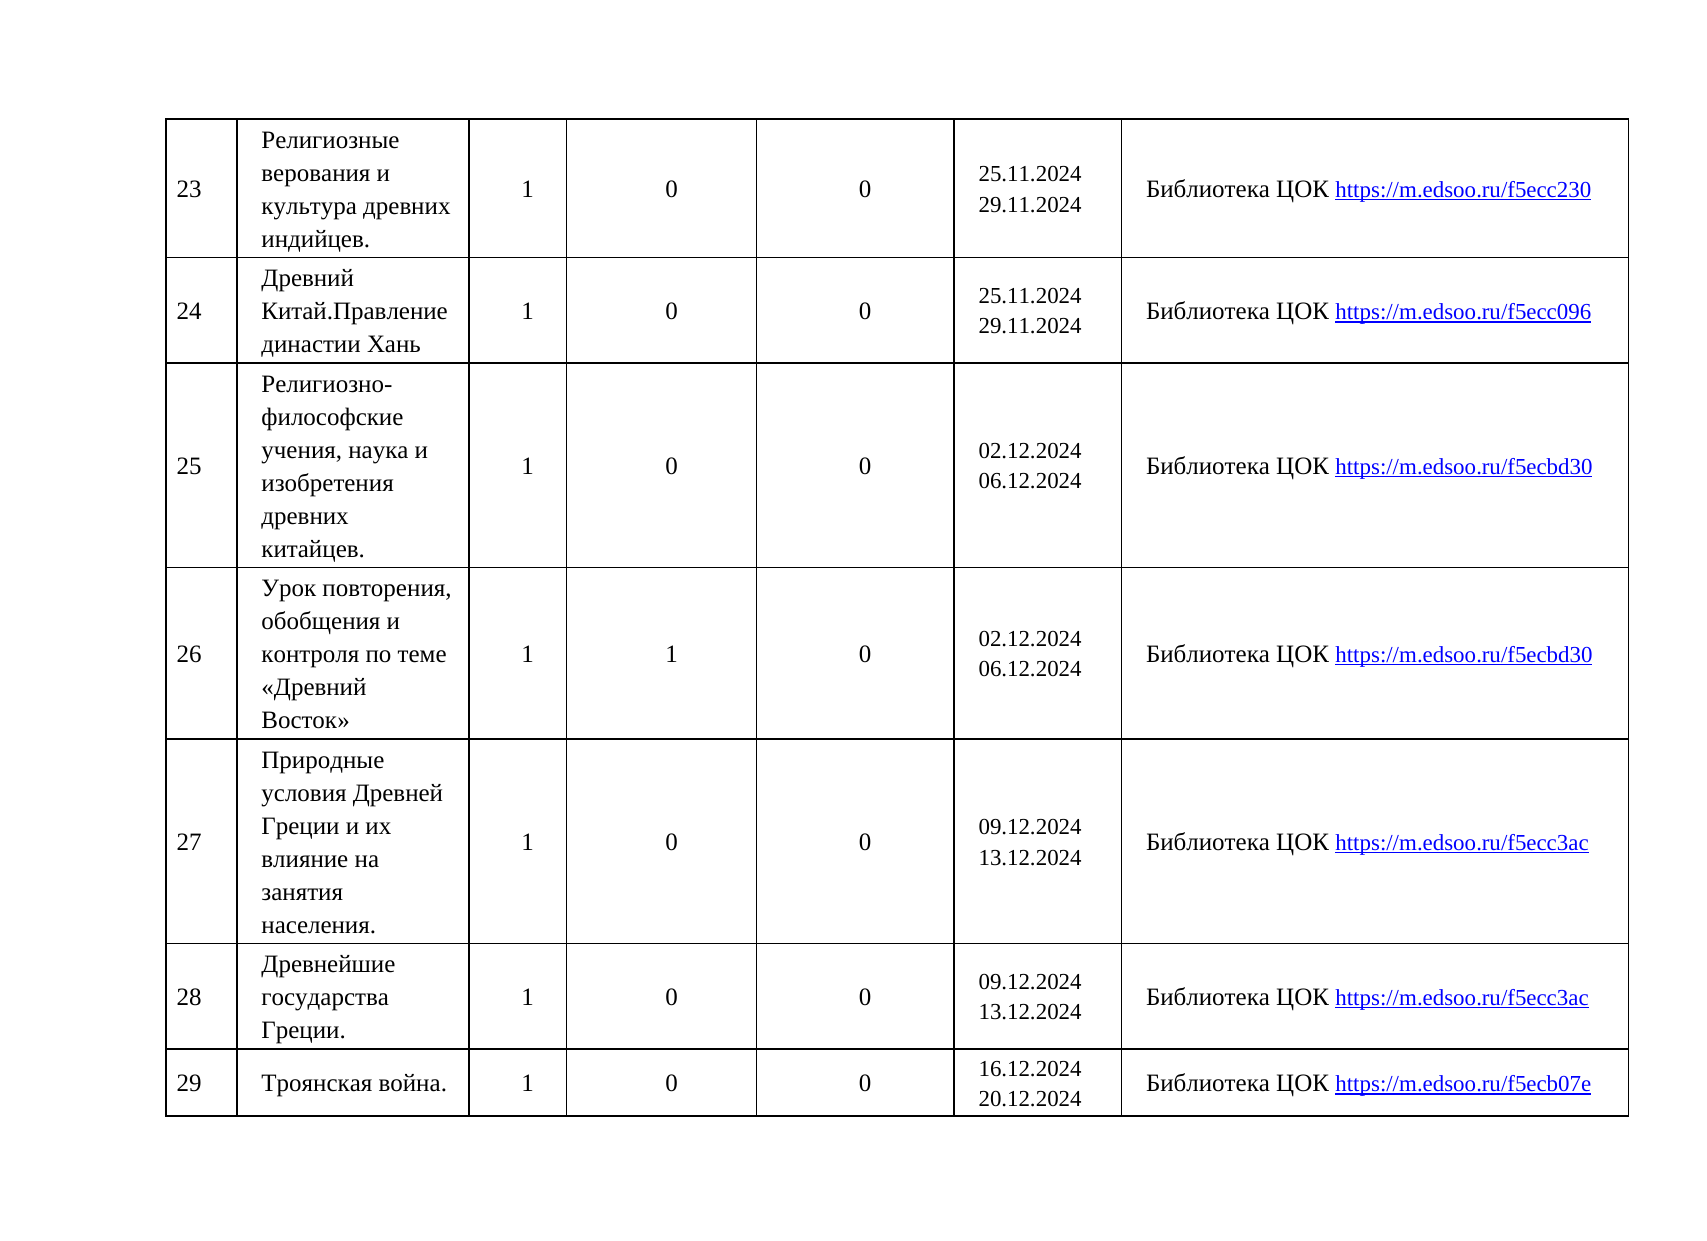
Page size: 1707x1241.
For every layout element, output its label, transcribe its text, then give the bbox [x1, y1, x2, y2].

table_cell 25 [167, 364, 236, 566]
table_cell 0 [757, 364, 953, 566]
table_cell Библиотека ЦОК https://m.edsoo.ru/f5ecc096 [1122, 258, 1628, 362]
table_cell 09.12.2024 13.12.2024 [955, 740, 1121, 942]
table_cell 0 [567, 740, 756, 942]
table_cell Религиозные верования и культура древних индийцев. [238, 120, 468, 257]
table_cell Древнейшие государства Греции. [238, 944, 468, 1048]
table_cell 1 [470, 364, 566, 566]
table_cell 24 [167, 258, 236, 362]
table_cell 1 [470, 258, 566, 362]
table_cell 0 [567, 258, 756, 362]
table_cell Природные условия Древней Греции и их влияние на занятия населения. [238, 740, 468, 942]
table_cell 26 [167, 568, 236, 738]
table_cell Древний Китай.Правление династии Хань [238, 258, 468, 362]
table_cell 0 [567, 120, 756, 257]
table_cell Библиотека ЦОК https://m.edsoo.ru/f5ecbd30 [1122, 568, 1628, 738]
table_cell Троянская война. [238, 1050, 468, 1115]
table_cell 1 [470, 120, 566, 257]
table_cell Библиотека ЦОК https://m.edsoo.ru/f5ecb07e [1122, 1050, 1628, 1115]
table_cell Библиотека ЦОК https://m.edsoo.ru/f5ecc3ac [1122, 740, 1628, 942]
table_cell 1 [470, 740, 566, 942]
table_cell Урок повторения, обобщения и контроля по теме «Древний Восток» [238, 568, 468, 738]
table_cell 02.12.2024 06.12.2024 [955, 364, 1121, 566]
table_cell 29 [167, 1050, 236, 1115]
table_cell Библиотека ЦОК https://m.edsoo.ru/f5ecc3ac [1122, 944, 1628, 1048]
table_cell 0 [757, 120, 953, 257]
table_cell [955, 1050, 1121, 1115]
table_cell 25.11.2024 29.11.2024 [955, 120, 1121, 257]
table_cell 25.11.2024 29.11.2024 [955, 258, 1121, 362]
table_cell Религиозно-философские учения, наука и изобретения древних китайцев. [238, 364, 468, 566]
table_cell 0 [757, 568, 953, 738]
table_cell 1 [470, 944, 566, 1048]
table_cell 0 [567, 944, 756, 1048]
table_cell 0 [567, 1050, 756, 1115]
table_cell Библиотека ЦОК https://m.edsoo.ru/f5ecc230 [1122, 120, 1628, 257]
table_cell 0 [757, 740, 953, 942]
table_cell 1 [470, 568, 566, 738]
table_cell 0 [757, 1050, 953, 1115]
table_cell 0 [757, 258, 953, 362]
table_cell 0 [757, 944, 953, 1048]
table_cell 1 [470, 1050, 566, 1115]
table_cell 0 [567, 364, 756, 566]
table_cell 23 [167, 120, 236, 257]
table_cell 27 [167, 740, 236, 942]
table_cell 1 [567, 568, 756, 738]
table_cell 02.12.2024 06.12.2024 [955, 568, 1121, 738]
table_cell 28 [167, 944, 236, 1048]
table_cell Библиотека ЦОК https://m.edsoo.ru/f5ecbd30 [1122, 364, 1628, 566]
table_cell 09.12.2024 13.12.2024 [955, 944, 1121, 1048]
